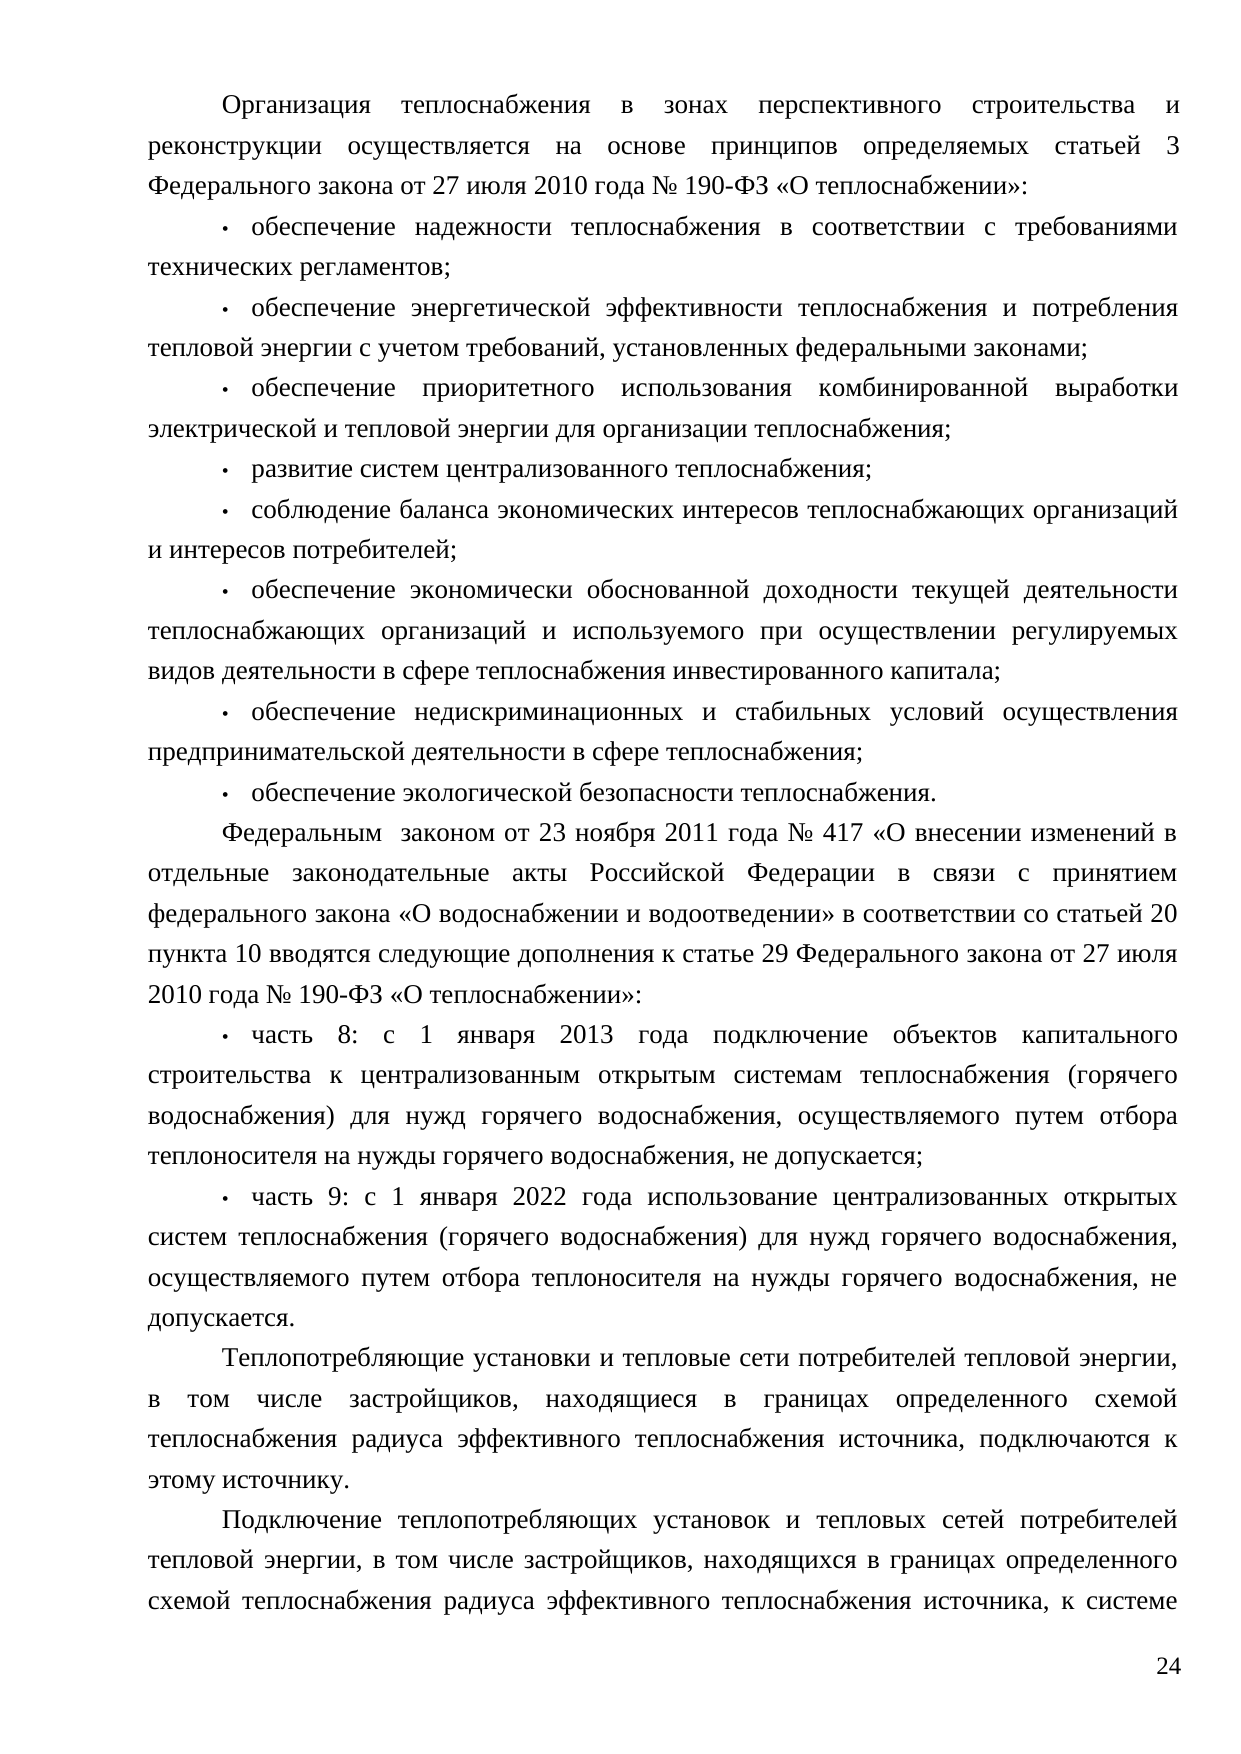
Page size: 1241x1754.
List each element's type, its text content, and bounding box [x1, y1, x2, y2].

list обеспечение экологической безопасности теплоснабжения. [148, 776, 1179, 807]
list обеспечение энергетической эффективности теплоснабжения и потребления тепловой энергии с учетом требований, установленных федеральными законами; [148, 291, 1179, 362]
text Организация теплоснабжения в зонах перспективного строительства и реконструкции осуществляется на основе принципов определяемых статьей 3 Федерального закона от 27 июля 2010 года № 190-ФЗ «О теплоснабжении»: [148, 89, 1181, 201]
list соблюдение баланса экономических интересов теплоснабжающих организаций и интересов потребителей; [148, 493, 1179, 564]
list развитие систем централизованного теплоснабжения; [148, 452, 1179, 483]
text Федеральным законом от 23 ноября 2011 года № 417 «О внесении изменений в отдельные законодательные акты Российской Федерации в связи с принятием федерального закона «О водоснабжении и водоотведении» в соответствии со статьей 20 пункта 10 вводятся следующие дополнения к статье 29 Федерального закона от 27 июля 2010 года № 190-ФЗ «О теплоснабжении»: [148, 816, 1179, 1009]
list часть 8: с 1 января 2013 года подключение объектов капитального строительства к централизованным открытым системам теплоснабжения (горячего водоснабжения) для нужд горячего водоснабжения, осуществляемого путем отбора теплоносителя на нужды горячего водоснабжения, не допускается; [148, 1018, 1179, 1171]
list обеспечение экономически обоснованной доходности текущей деятельности теплоснабжающих организаций и используемого при осуществлении регулируемых видов деятельности в сфере теплоснабжения инвестированного капитала; [148, 574, 1179, 686]
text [148, 1503, 1179, 1615]
list обеспечение недискриминационных и стабильных условий осуществления предпринимательской деятельности в сфере теплоснабжения; [148, 695, 1179, 766]
list обеспечение приоритетного использования комбинированной выработки электрической и тепловой энергии для организации теплоснабжения; [148, 372, 1179, 443]
list обеспечение надежности теплоснабжения в соответствии с требованиями технических регламентов; [148, 210, 1179, 281]
text Теплопотребляющие установки и тепловые сети потребителей тепловой энергии, в том числе застройщиков, находящиеся в границах определенного схемой теплоснабжения радиуса эффективного теплоснабжения источника, подключаются к этому источнику. [148, 1342, 1179, 1494]
list часть 9: с 1 января 2022 года использование централизованных открытых систем теплоснабжения (горячего водоснабжения) для нужд горячего водоснабжения, осуществляемого путем отбора теплоносителя на нужды горячего водоснабжения, не допускается. [148, 1180, 1179, 1332]
